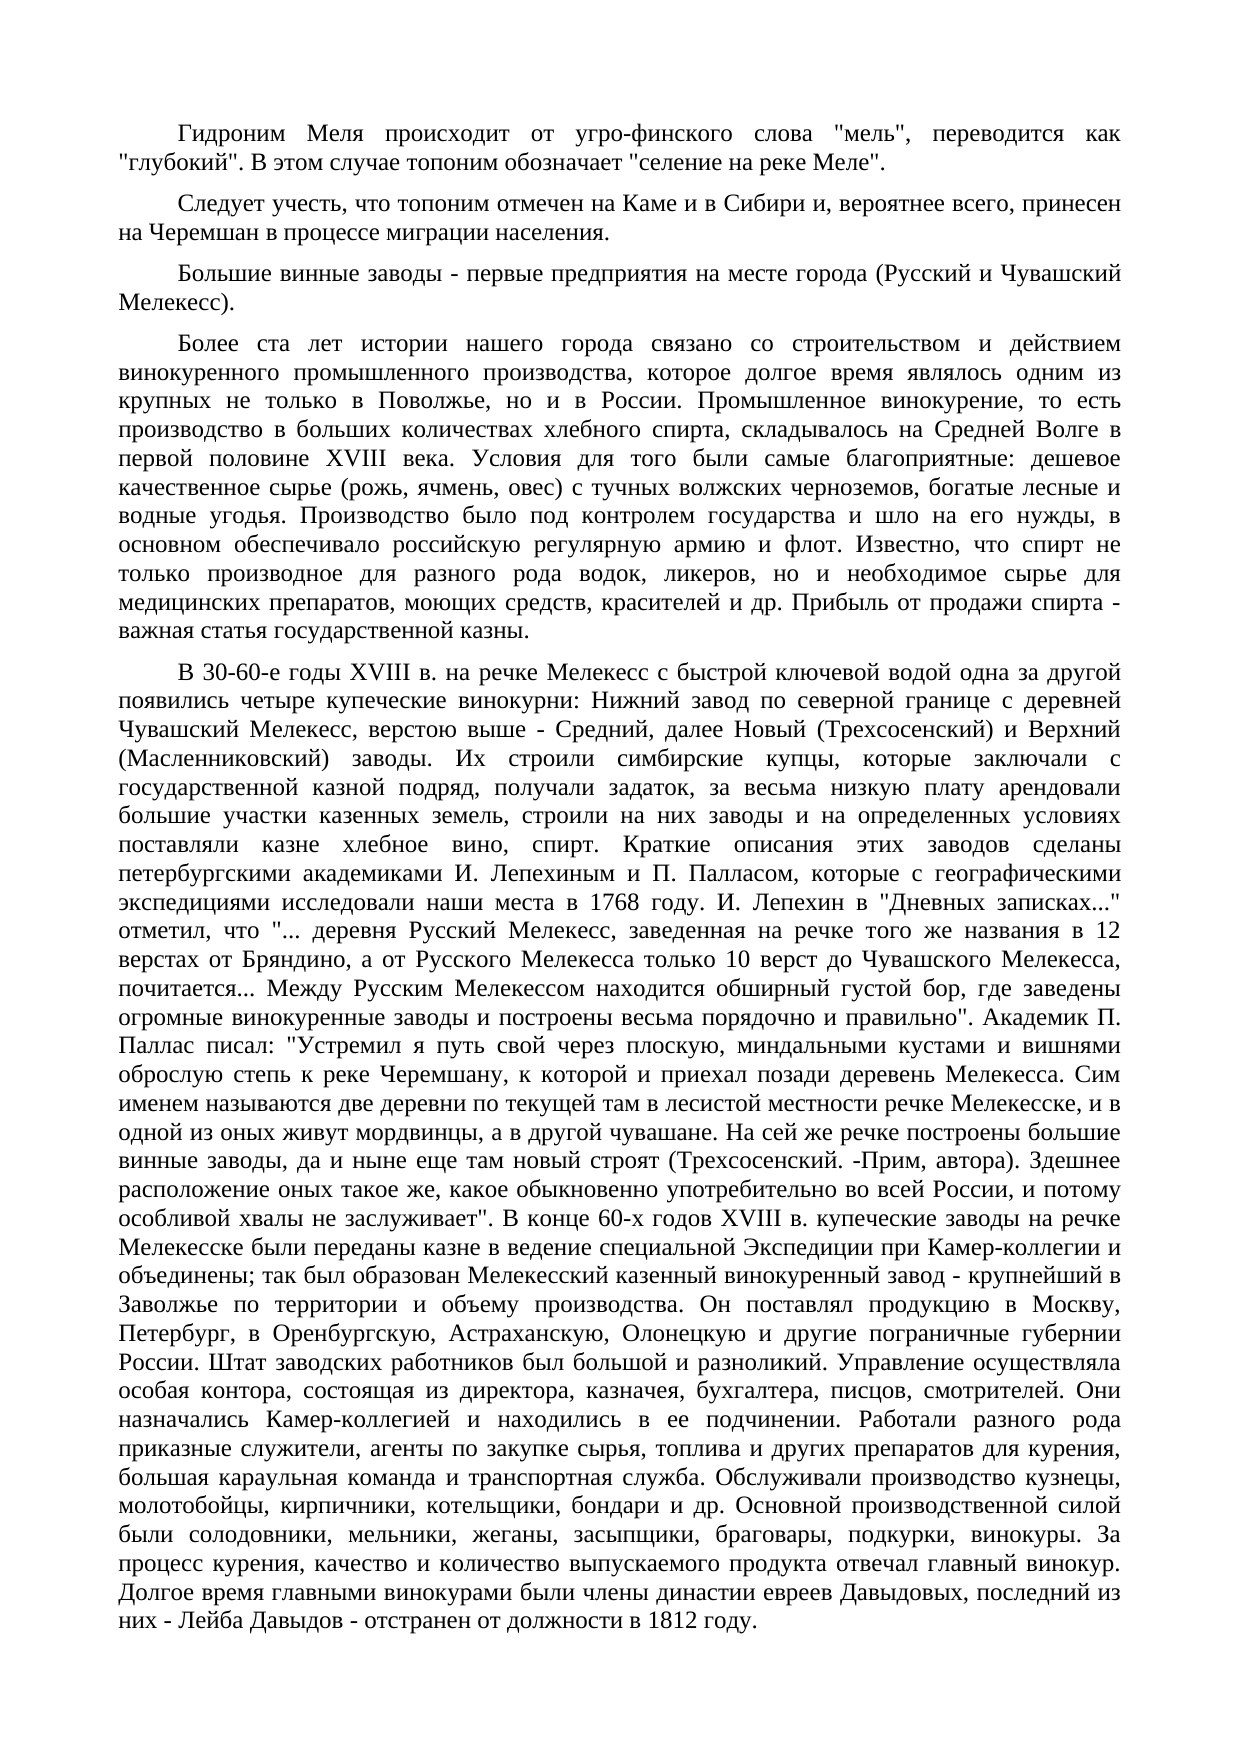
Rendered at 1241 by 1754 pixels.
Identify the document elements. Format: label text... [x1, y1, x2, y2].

text Более ста лет истории нашего города связано со строительством и действием винокуренного промышленного производства, которое долгое время являлось одним из крупных не только в Поволжье, но и в России. Промышленное винокурение, то есть производство в больших количествах хлебного спирта, складывалось на Средней Волге в первой половине XVIII века. Условия для того были самые благоприятные: дешевое качественное сырье (рожь, ячмень, овес) с тучных волжских черноземов, богатые лесные и водные угодья. Производство было под контролем государства и шло на его нужды, в основном обеспечивало российскую регулярную армию и флот. Известно, что спирт не только производное для разного рода водок, ликеров, но и необходимое сырье для медицинских препаратов, моющих средств, красителей и др. Прибыль от продажи спирта - важная статья государственной казны. [118, 328, 1122, 644]
text Следует учесть, что топоним отмечен на Каме и в Сибири и, вероятнее всего, принесен на Черемшан в процессе миграции населения. [118, 188, 1122, 246]
text Гидроним Меля происходит от угро-финского слова "мель", переводится как "глубокий". В этом случае топоним обозначает "селение на реке Меле". [118, 118, 1122, 176]
text В 30-60-е годы XVIII в. на речке Мелекесс с быстрой ключевой водой одна за другой появились четыре купеческие винокурни: Нижний завод по северной границе с деревней Чувашский Мелекесс, верстою выше - Средний, далее Новый (Трехсосенский) и Верхний (Масленниковский) заводы. Их строили симбирские купцы, которые заключали с государственной казной подряд, получали задаток, за весьма низкую плату арендовали большие участки казенных земель, строили на них заводы и на определенных условиях поставляли казне хлебное вино, спирт. Краткие описания этих заводов сделаны петербургскими академиками И. Лепехиным и П. Палласом, которые с географическими экспедициями исследовали наши места в 1768 году. И. Лепехин в "Дневных записках..." отметил, что "... деревня Русский Мелекесс, заведенная на речке того же названия в 12 верстах от Бряндино, а от Русского Мелекесса только 10 верст до Чувашского Мелекесса, почитается... Между Русским Мелекессом находится обширный густой бор, где заведены огромные винокуренные заводы и построены весьма порядочно и правильно". Академик П. Паллас писал: "Устремил я путь свой через плоскую, миндальными кустами и вишнями оброслую степь к реке Черемшану, к которой и приехал позади деревень Мелекесса. Сим именем называются две деревни по текущей там в лесистой местности речке Мелекесске, и в одной из оных живут мордвинцы, а в другой чувашане. На сей же речке построены большие винные заводы, да и ныне еще там новый строят (Трехсосенский. -Прим, автора). Здешнее расположение оных такое же, какое обыкновенно употребительно во всей России, и потому особливой хвалы не заслуживает". В конце 60-х годов XVIII в. купеческие заводы на речке Мелекесске были переданы казне в ведение специальной Экспедиции при Камер-коллегии и объединены; так был образован Мелекесский казенный винокуренный завод - крупнейший в Заволжье по территории и объему производства. Он поставлял продукцию в Москву, Петербург, в Оренбургскую, Астраханскую, Олонецкую и другие пограничные губернии России. Штат заводских работников был большой и разноликий. Управление осуществляла особая контора, состоящая из директора, казначея, бухгалтера, писцов, смотрителей. Они назначались Камер-коллегией и находились в ее подчинении. Работали разного рода приказные служители, агенты по закупке сырья, топлива и других препаратов для курения, большая караульная команда и транспортная служба. Обслуживали производство кузнецы, молотобойцы, кирпичники, котельщики, бондари и др. Основной производственной силой были солодовники, мельники, жеганы, засыпщики, браговары, подкурки, винокуры. За процесс курения, качество и количество выпускаемого продукта отвечал главный винокур. Долгое время главными винокурами были члены династии евреев Давыдовых, последний из них - Лейба Давыдов - отстранен от должности в 1812 году. [118, 657, 1122, 1634]
text Большие винные заводы - первые предприятия на месте города (Русский и Чувашский Мелекесс). [118, 258, 1122, 316]
